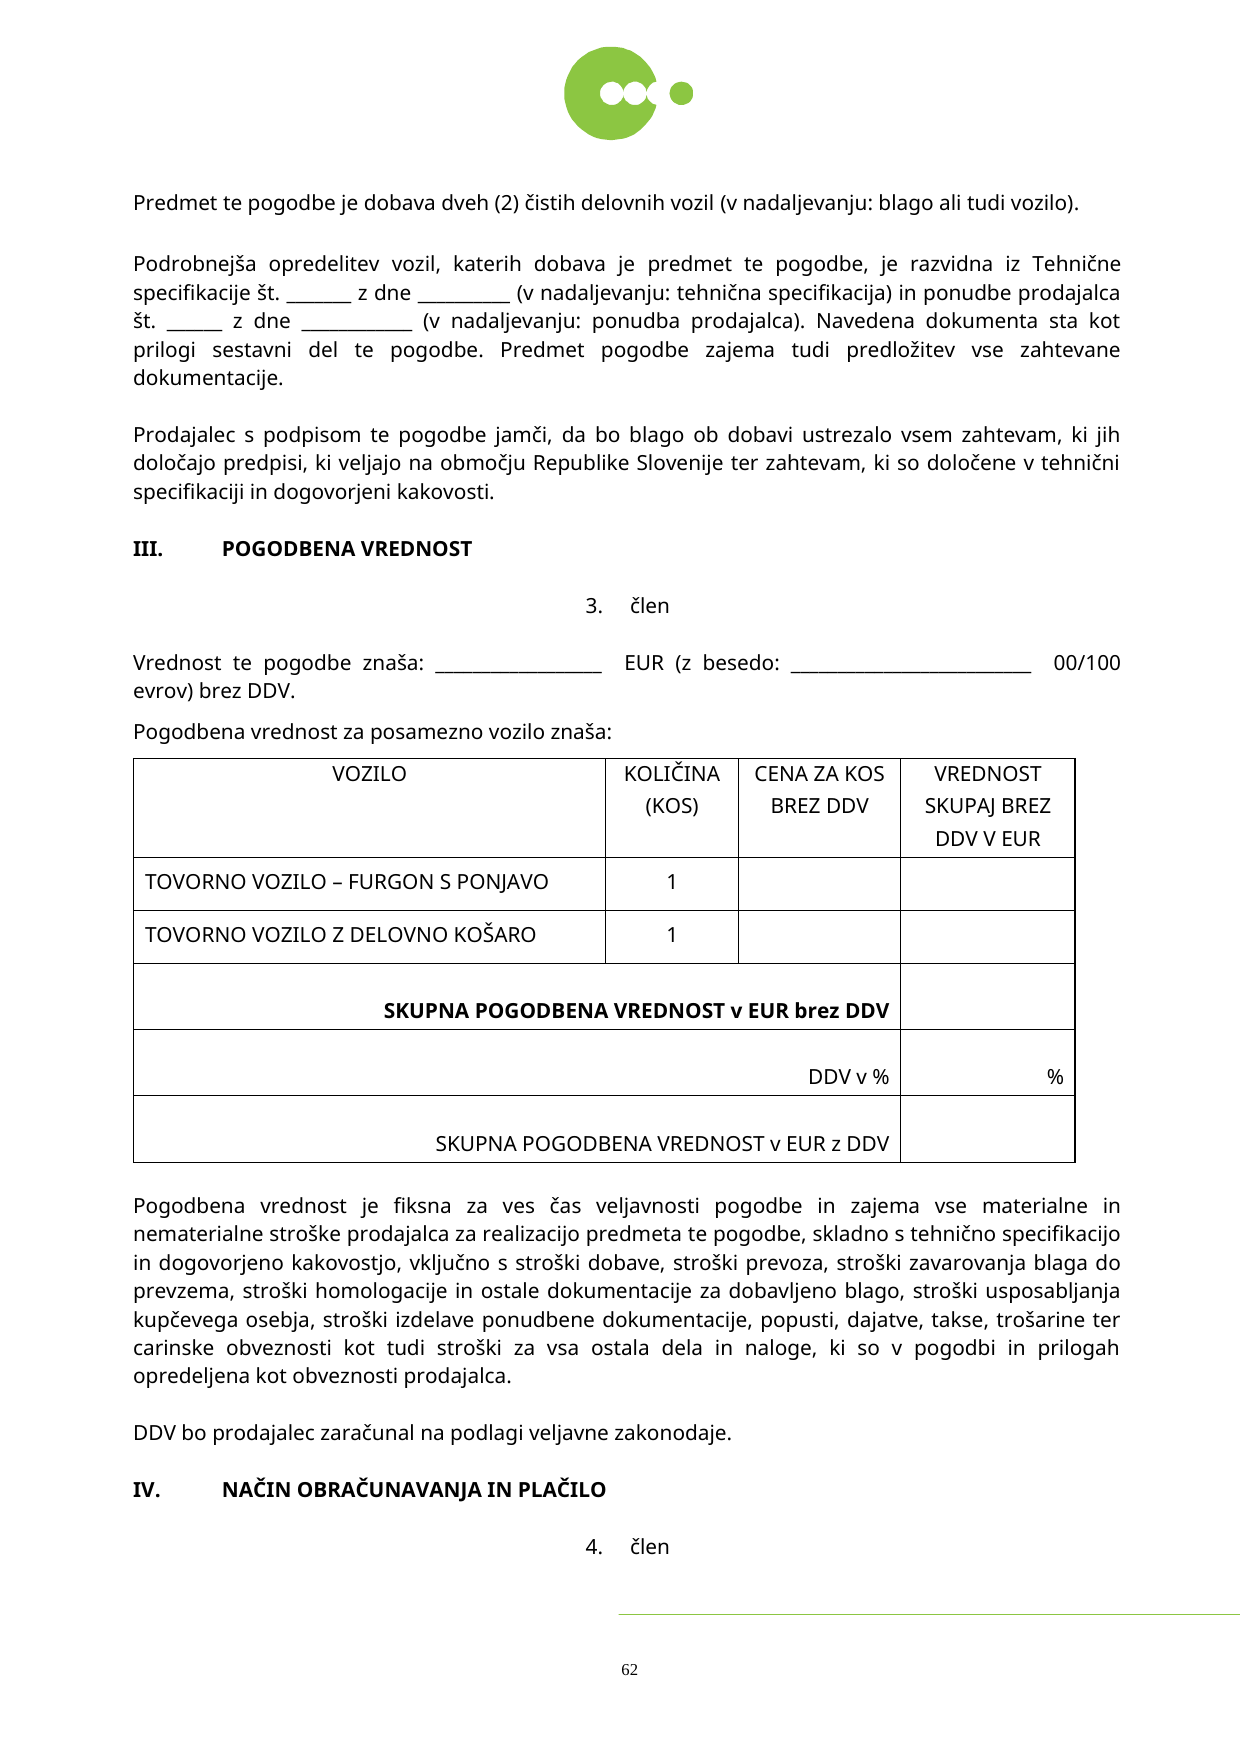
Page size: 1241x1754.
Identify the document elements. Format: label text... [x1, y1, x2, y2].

table_cell TOVORNO VOZILO Z DELOVNO KOŠARO [134, 911, 605, 962]
text Pogodbena vrednost je fiksna za ves čas veljavnosti pogodbe in zajema vse materialne in nematerialne stroške prodajalca za realizacijo predmeta te pogodbe, skladno s tehnično specifikacijo in dogovorjeno kakovostjo, vključno s stroški dobave, stroški prevoza, stroški zavarovanja blaga do prevzema, stroški homologacije in ostale dokumentacije za dobavljeno blago, stroški usposabljanja kupčevega osebja, stroški izdelave ponudbene dokumentacije, popusti, dajatve, takse, trošarine ter carinske obveznosti kot tudi stroški za vsa ostala dela in naloge, ki so v pogodbi in prilogah opredeljena kot obveznosti prodajalca. [133, 1191, 1122, 1390]
table_header VREDNOST SKUPAJ BREZ DDV V EUR [901, 759, 1074, 857]
text Prodajalec s podpisom te pogodbe jamči, da bo blago ob dobavi ustrezalo vsem zahtevam, ki jih določajo predpisi, ki veljajo na območju Republike Slovenije ter zahtevam, ki so določene v tehnični specifikaciji in dogovorjeni kakovosti. [133, 420, 1122, 505]
list člen [133, 1532, 1122, 1561]
table_cell SKUPNA POGODBENA VREDNOST v EUR brez DDV [134, 964, 900, 1029]
table_cell % [901, 1030, 1074, 1095]
table_cell DDV v % [134, 1030, 900, 1095]
table_cell [901, 1096, 1074, 1162]
text DDV bo prodajalec zaračunal na podlagi veljavne zakonodaje. [133, 1418, 1122, 1447]
table_cell [901, 858, 1074, 910]
table_header VOZILO [134, 759, 605, 857]
table_cell TOVORNO VOZILO – FURGON S PONJAVO [134, 858, 605, 910]
table_cell 1 [606, 858, 738, 910]
list člen [133, 591, 1122, 619]
text Pogodbena vrednost za posamezno vozilo znaša: [133, 717, 1122, 745]
table_header KOLIČINA (KOS) [606, 759, 738, 857]
list POGODBENA VREDNOST [133, 534, 1122, 562]
list NAČIN OBRAČUNAVANJA IN PLAČILO [133, 1475, 1122, 1504]
table_cell SKUPNA POGODBENA VREDNOST v EUR z DDV [134, 1096, 900, 1162]
table_cell [739, 858, 900, 910]
text Podrobnejša opredelitev vozil, katerih dobava je predmet te pogodbe, je razvidna iz Tehnične specifikacije št. _______ z dne __________ (v nadaljevanju: tehnična specifikacija) in ponudbe prodajalca št. ______ z dne ____________ (v nadaljevanju: ponudba prodajalca). Navedena dokumenta sta kot prilogi sestavni del te pogodbe. Predmet pogodbe zajema tudi predložitev vse zahtevane dokumentacije. [133, 249, 1122, 392]
table_cell [901, 911, 1074, 962]
text Predmet te pogodbe je dobava dveh (2) čistih delovnih vozil (v nadaljevanju: blago ali tudi vozilo). [133, 188, 1122, 217]
table_cell [901, 964, 1074, 1029]
table_cell 1 [606, 911, 738, 962]
table_header CENA ZA KOS BREZ DDV [739, 759, 900, 857]
text Vrednost te pogodbe znaša: __________________ EUR (z besedo: __________________________ 00/100 evrov) brez DDV. [133, 648, 1122, 704]
table_cell [739, 911, 900, 962]
